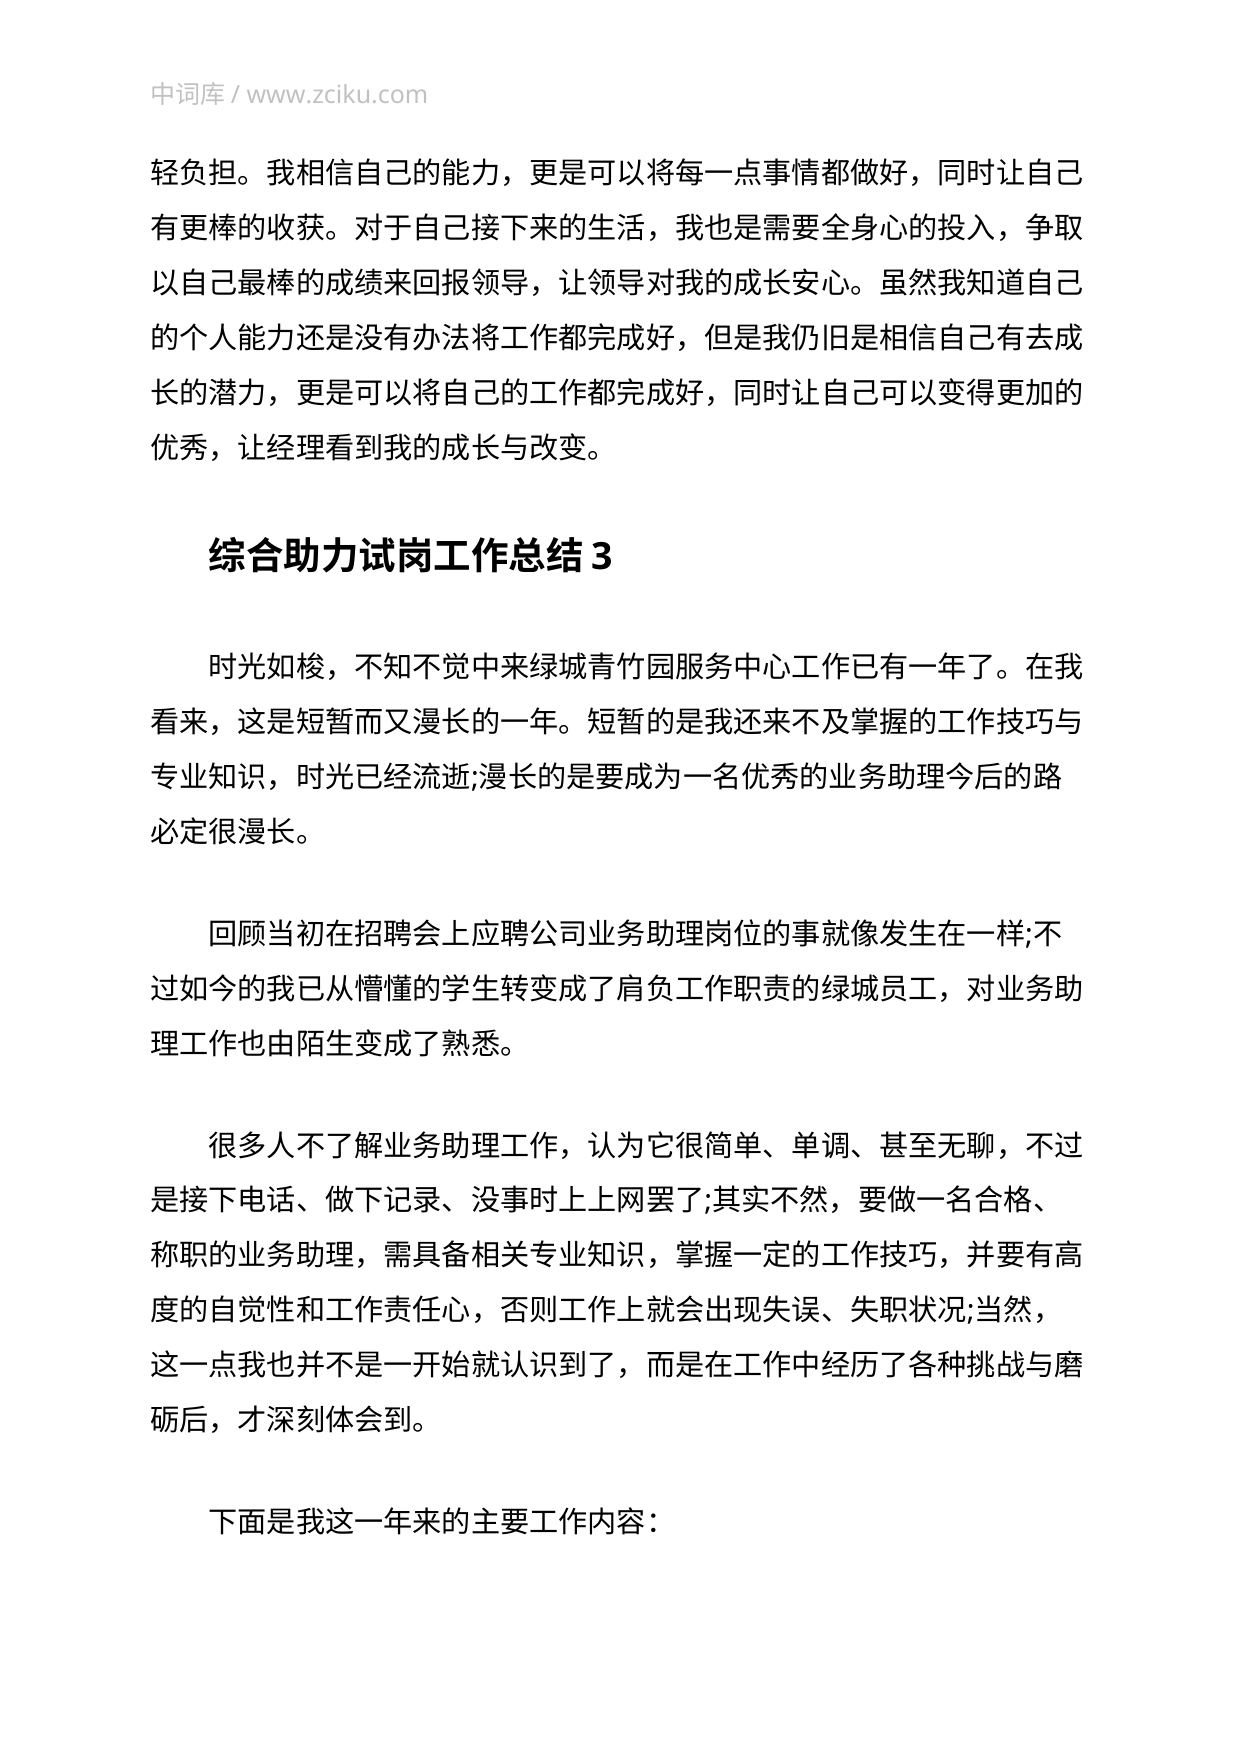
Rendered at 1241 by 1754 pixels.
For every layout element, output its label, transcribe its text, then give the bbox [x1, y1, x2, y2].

text 回顾当初在招聘会上应聘公司业务助理岗位的事就像发生在一样;不过如今的我已从懵懂的学生转变成了肩负工作职责的绿城员工，对业务助理工作也由陌生变成了熟悉。 [150, 910, 1090, 1063]
text 时光如梭，不知不觉中来绿城青竹园服务中心工作已有一年了。在我看来，这是短暂而又漫长的一年。短暂的是我还来不及掌握的工作技巧与专业知识，时光已经流逝;漫长的是要成为一名优秀的业务助理今后的路必定很漫长。 [150, 644, 1090, 851]
text 很多人不了解业务助理工作，认为它很简单、单调、甚至无聊，不过是接下电话、做下记录、没事时上上网罢了;其实不然，要做一名合格、称职的业务助理，需具备相关专业知识，掌握一定的工作技巧，并要有高度的自觉性和工作责任心，否则工作上就会出现失误、失职状况;当然，这一点我也并不是一开始就认识到了，而是在工作中经历了各种挑战与磨砺后，才深刻体会到。 [150, 1122, 1090, 1439]
text 综合助力试岗工作总结3 [150, 526, 1090, 581]
text 下面是我这一年来的主要工作内容： [150, 1498, 1090, 1541]
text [150, 150, 1090, 467]
